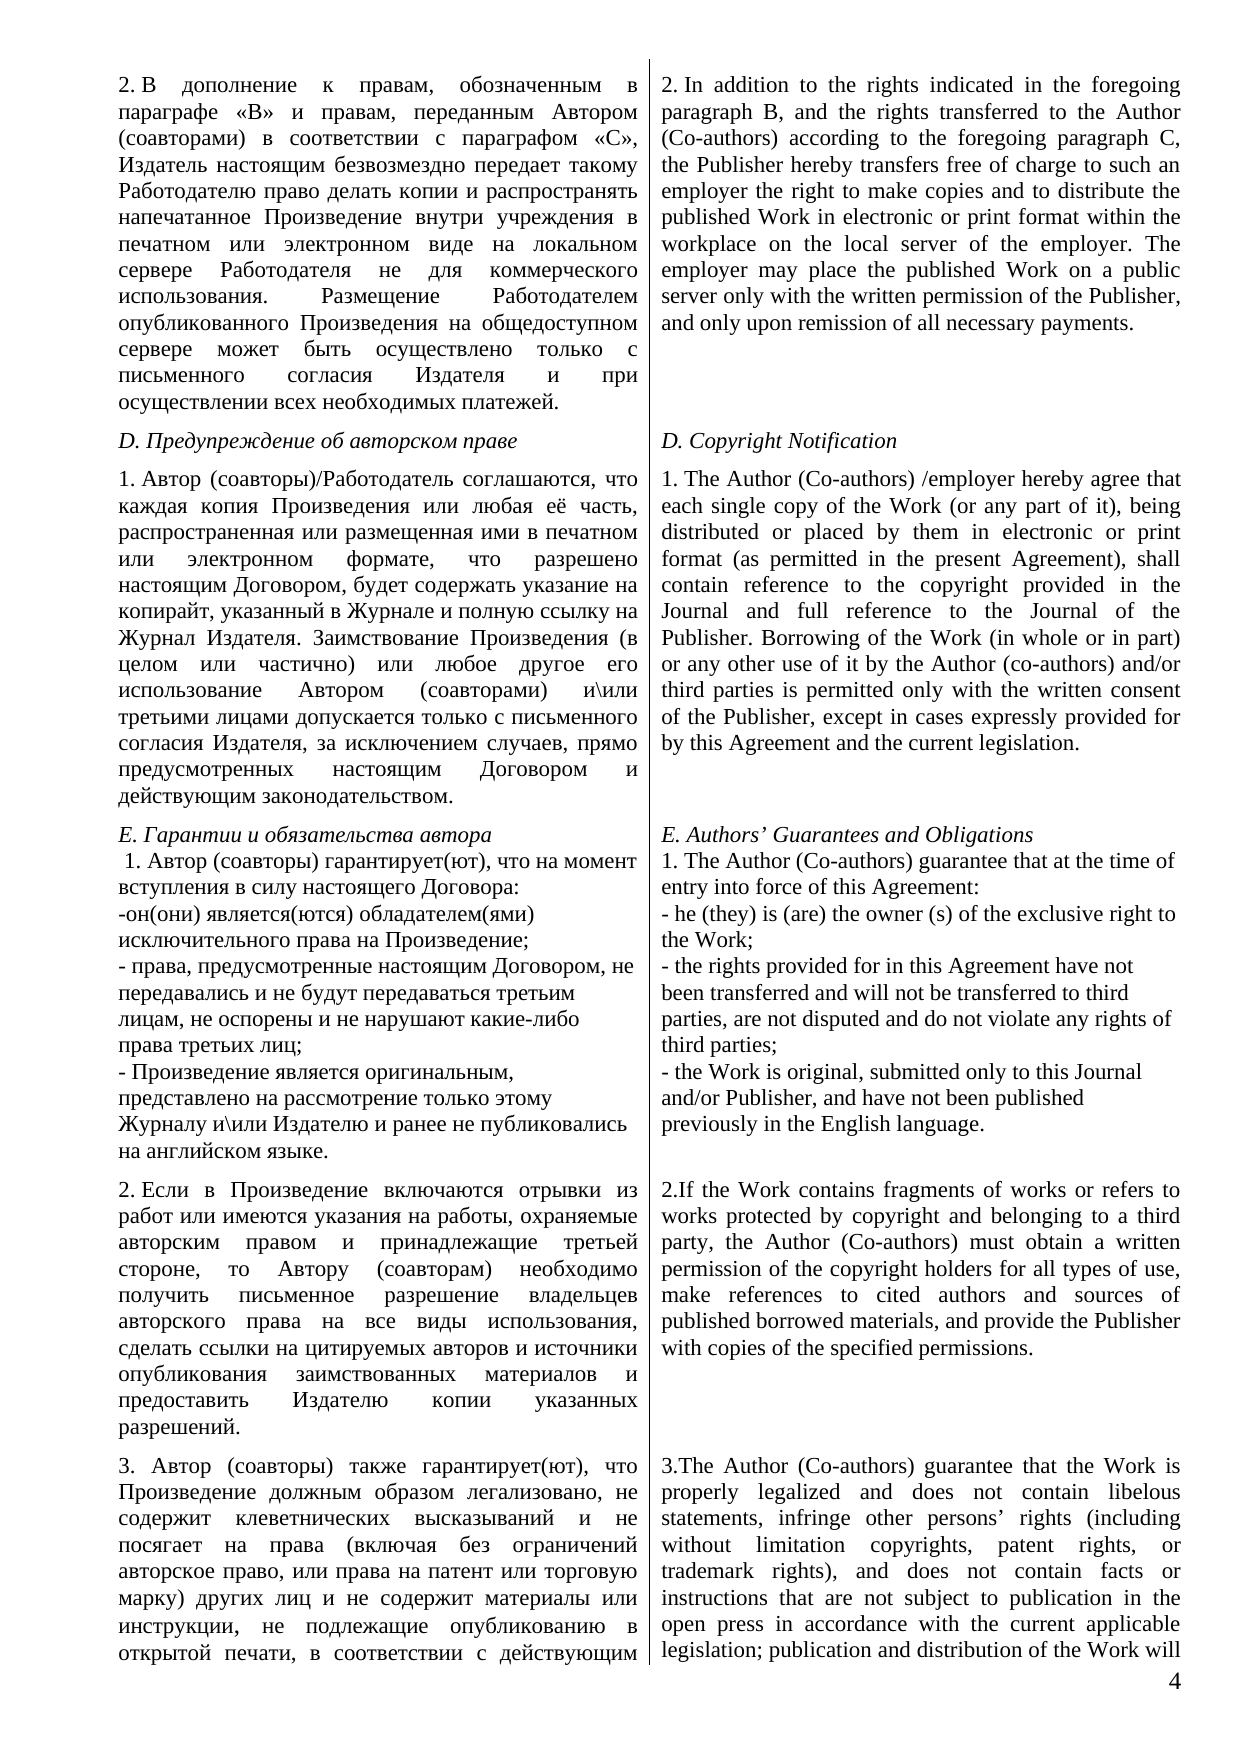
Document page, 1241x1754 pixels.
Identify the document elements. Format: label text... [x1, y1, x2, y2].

table_cell 1. The Author (Co-authors) guarantee that at the time of entry into force of this Agreement: - he (they) is (are) the owner (s) of the exclusive right to the Work; - the rights provided for in this Agreement have not been transferred and will not be transferred to third parties, are not disputed and do not violate any rights of third parties; - the Work is original, submitted only to this Journal and/or Publisher, and have not been published previously in the English language. [650, 847, 1193, 1163]
table_cell E. Гарантии и обязательства автора [107, 808, 649, 847]
table_cell В дополнение к правам, обозначенным в параграфе «В» и правам, переданным Автором (соавторами) в соответствии с параграфом «С», Издатель настоящим безвозмездно передает такому Работодателю право делать копии и распространять напечатанное Произведение внутри учреждения в печатном или электронном виде на локальном сервере Работодателя не для коммерческого использования. Размещение Работодателем опубликованного Произведения на общедоступном сервере может быть осуществлено только с письменного согласия Издателя и при осуществлении всех необходимых платежей. [107, 59, 649, 414]
table_cell In addition to the rights indicated in the foregoing paragraph B, and the rights transferred to the Author (Co-authors) according to the foregoing paragraph C, the Publisher hereby transfers free of charge to such an employer the right to make copies and to distribute the published Work in electronic or print format within the workplace on the local server of the employer. The employer may place the published Work on a public server only with the written permission of the Publisher, and only upon remission of all necessary payments. [650, 59, 1193, 414]
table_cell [107, 1439, 649, 1665]
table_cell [650, 1439, 1193, 1665]
table_cell 1. Автор (соавторы) гарантирует(ют), что на момент вступления в силу настоящего Договора: -он(они) является(ются) обладателем(ями) исключительного права на Произведение; - права, предусмотренные настоящим Договором, не передавались и не будут передаваться третьим лицам, не оспорены и не нарушают какие-либо права третьих лиц; - Произведение является оригинальным, представлено на рассмотрение только этому Журналу и\или Издателю и ранее не публиковались на английском языке. [107, 847, 649, 1163]
table_cell The Author (Co-authors) /employer hereby agree that each single copy of the Work (or any part of it), being distributed or placed by them in electronic or print format (as permitted in the present Agreement), shall contain reference to the copyright provided in the Journal and full reference to the Journal of the Publisher. Borrowing of the Work (in whole or in part) or any other use of it by the Author (co-authors) and/or third parties is permitted only with the written consent of the Publisher, except in cases expressly provided for by this Agreement and the current legislation. [650, 453, 1193, 808]
table_cell D. Предупреждение об авторском праве [107, 414, 649, 453]
table_cell 2.If the Work contains fragments of works or refers to works protected by copyright and belonging to a third party, the Author (Co-authors) must obtain a written permission of the copyright holders for all types of use, make references to cited authors and sources of published borrowed materials, and provide the Publisher with copies of the specified permissions. [650, 1163, 1193, 1439]
table_cell Если в Произведение включаются отрывки из работ или имеются указания на работы, охраняемые авторским правом и принадлежащие третьей стороне, то Автору (соавторам) необходимо получить письменное разрешение владельцев авторского права на все виды использования, сделать ссылки на цитируемых авторов и источники опубликования заимствованных материалов и предоставить Издателю копии указанных разрешений. [107, 1163, 649, 1439]
table_cell Автор (соавторы)/Работодатель соглашаются, что каждая копия Произведения или любая её часть, распространенная или размещенная ими в печатном или электронном формате, что разрешено настоящим Договором, будет содержать указание на копирайт, указанный в Журнале и полную ссылку на Журнал Издателя. Заимствование Произведения (в целом или частично) или любое другое его использование Автором (соавторами) и\или третьими лицами допускается только с письменного согласия Издателя, за исключением случаев, прямо предусмотренных настоящим Договором и действующим законодательством. [107, 453, 649, 808]
table_cell E. Authors’ Guarantees and Obligations [650, 808, 1193, 847]
table_cell D. Copyright Notification [650, 414, 1193, 453]
